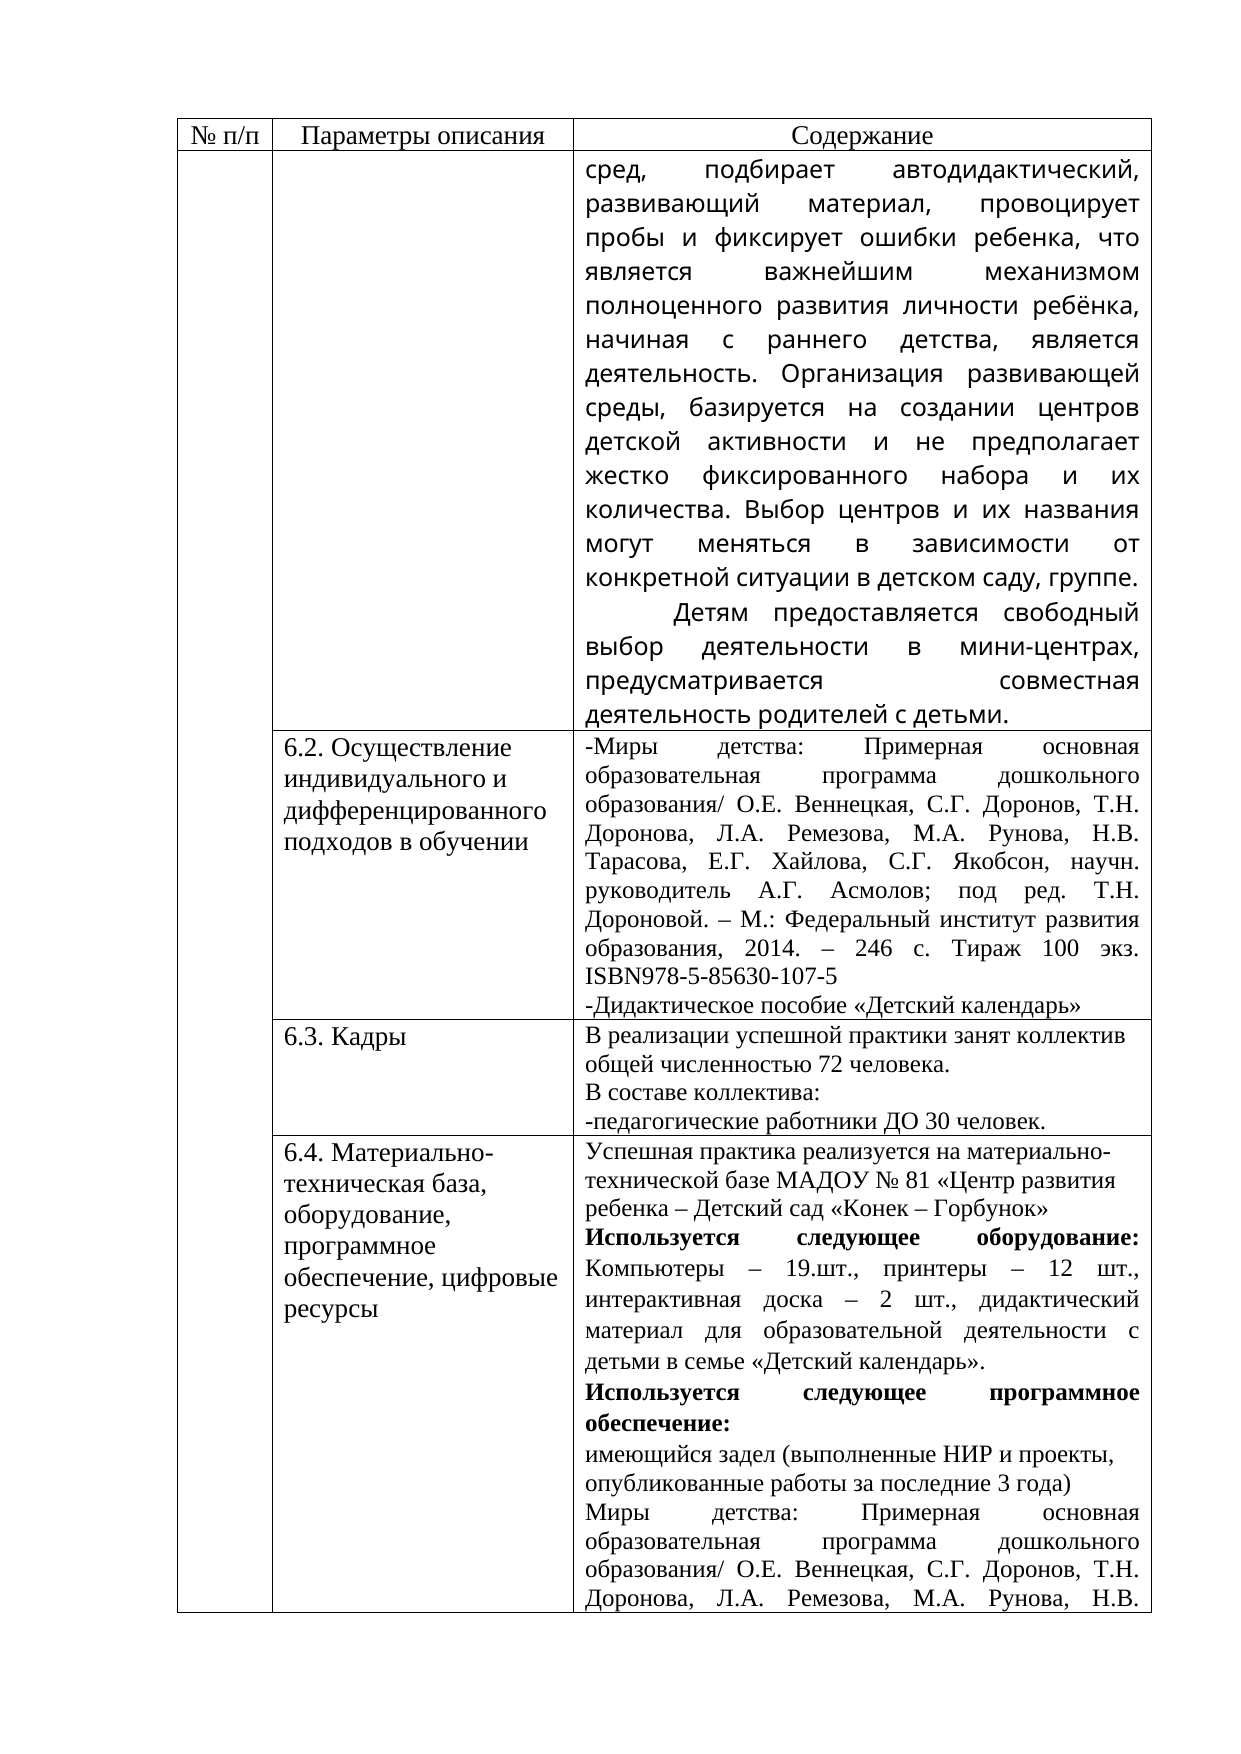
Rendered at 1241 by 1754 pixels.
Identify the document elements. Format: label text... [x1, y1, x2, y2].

table_cell -Миры детства: Примерная основная образовательная программа дошкольного образования/ О.Е. Веннецкая, С.Г. Доронов, Т.Н. Доронова, Л.А. Ремезова, М.А. Рунова, Н.В. Тарасова, Е.Г. Хайлова, С.Г. Якобсон, научн. руководитель А.Г. Асмолов; под ред. Т.Н. Дороновой. – М.: Федеральный институт развития образования, 2014. – 246 с. Тираж 100 экз. ISBN978-5-85630-107-5 -Дидактическое пособие «Детский календарь» [574, 731, 1151, 1019]
table_header № п/п [178, 119, 272, 150]
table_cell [273, 151, 573, 730]
table_cell В реализации успешной практики занят коллектив общей численностью 72 человека. В составе коллектива: -педагогические работники ДО 30 человек. [574, 1020, 1151, 1135]
table_header Содержание [574, 119, 1151, 150]
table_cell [273, 1136, 573, 1612]
table_header Параметры описания [273, 119, 573, 150]
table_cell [574, 151, 1151, 730]
table_cell 6.2. Осуществление индивидуального и дифференцированного подходов в обучении [273, 731, 573, 1019]
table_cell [574, 1136, 1151, 1612]
table_cell 6.3. Кадры [273, 1020, 573, 1135]
